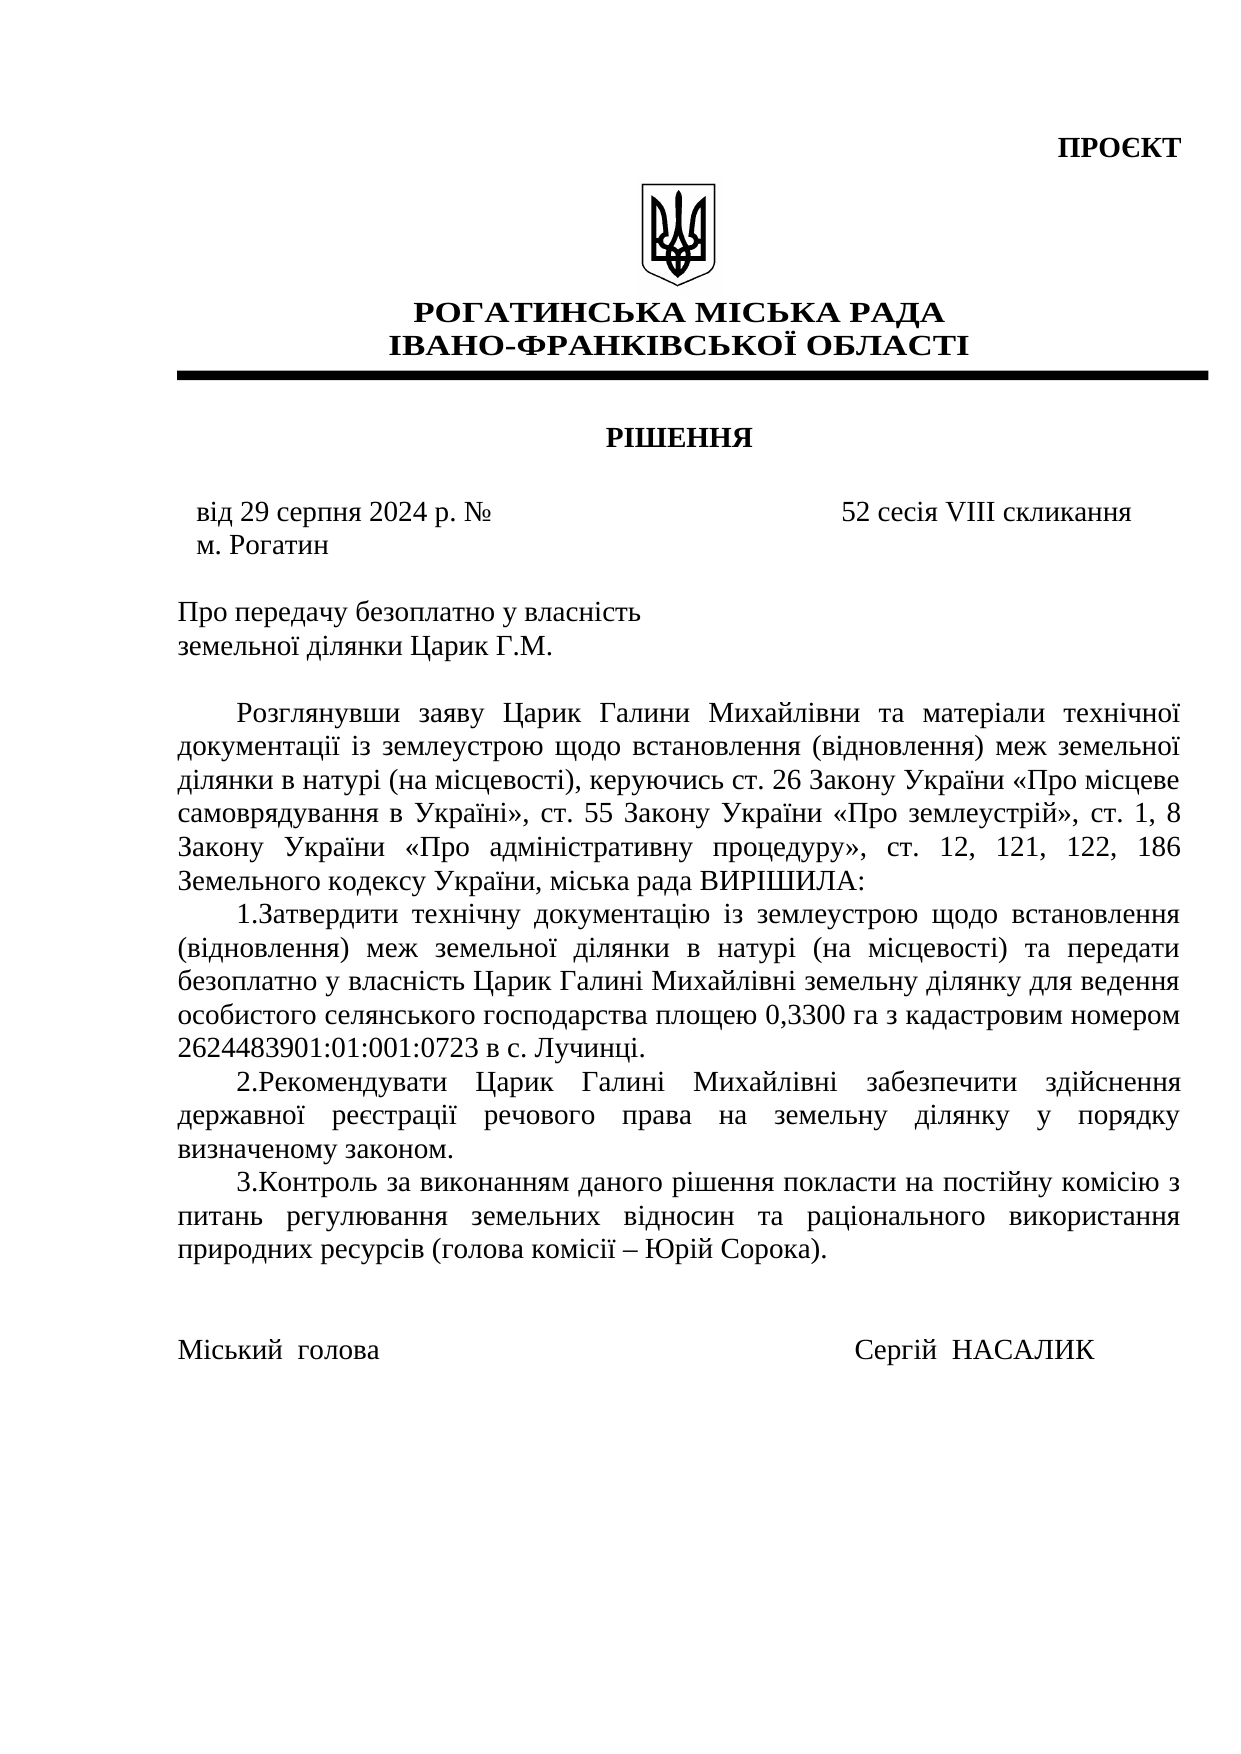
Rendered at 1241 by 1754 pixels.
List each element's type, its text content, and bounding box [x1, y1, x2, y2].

text 1.Затвердити технічну документацію із землеустрою щодо встановлення (відновлення) меж земельної ділянки в натурі (на місцевості) та передати безоплатно у власність Царик Галині Михайлівні земельну ділянку для ведення особистого селянського господарства площею 0,3300 га з кадастровим номером 2624483901:01:001:0723 в с. Лучинці. [177, 896, 1181, 1064]
text Міський голова Сергій НАСАЛИК [177, 1332, 1181, 1366]
text м. Рогатин [196, 527, 1237, 561]
text ІВАНО-ФРАНКІВСЬКОЇ ОБЛАСТІ [177, 328, 1181, 362]
text ПРОЄКТ [177, 131, 1181, 164]
text земельної ділянки Царик Г.М. [177, 628, 1181, 661]
text 3.Контроль за виконанням даного рішення покласти на постійну комісію з питань регулювання земельних відносин та раціонального використання природних ресурсів (голова комісії – Юрій Сорока). [177, 1164, 1181, 1265]
text РІШЕННЯ [177, 420, 1181, 454]
text РОГАТИНСЬКА МІСЬКА РАДА [177, 295, 1181, 328]
text від 29 серпня 2024 р. № 52 сесія VIII скликання [196, 494, 1237, 527]
text Розглянувши заяву Царик Галини Михайлівни та матеріали технічної документації із землеустрою щодо встановлення (відновлення) меж земельної ділянки в натурі (на місцевості), керуючись ст. 26 Закону України «Про місцеве самоврядування в Україні», ст. 55 Закону України «Про землеустрій», ст. 1, 8 Закону України «Про адміністративну процедуру», ст. 12, 121, 122, 186 Земельного кодексу України, міська рада ВИРІШИЛА: [177, 695, 1181, 896]
text 2.Рекомендувати Царик Галині Михайлівні забезпечити здійснення державної реєстрації речового права на земельну ділянку у порядку визначеному законом. [177, 1064, 1181, 1164]
text Про передачу безоплатно у власність [177, 594, 1237, 628]
